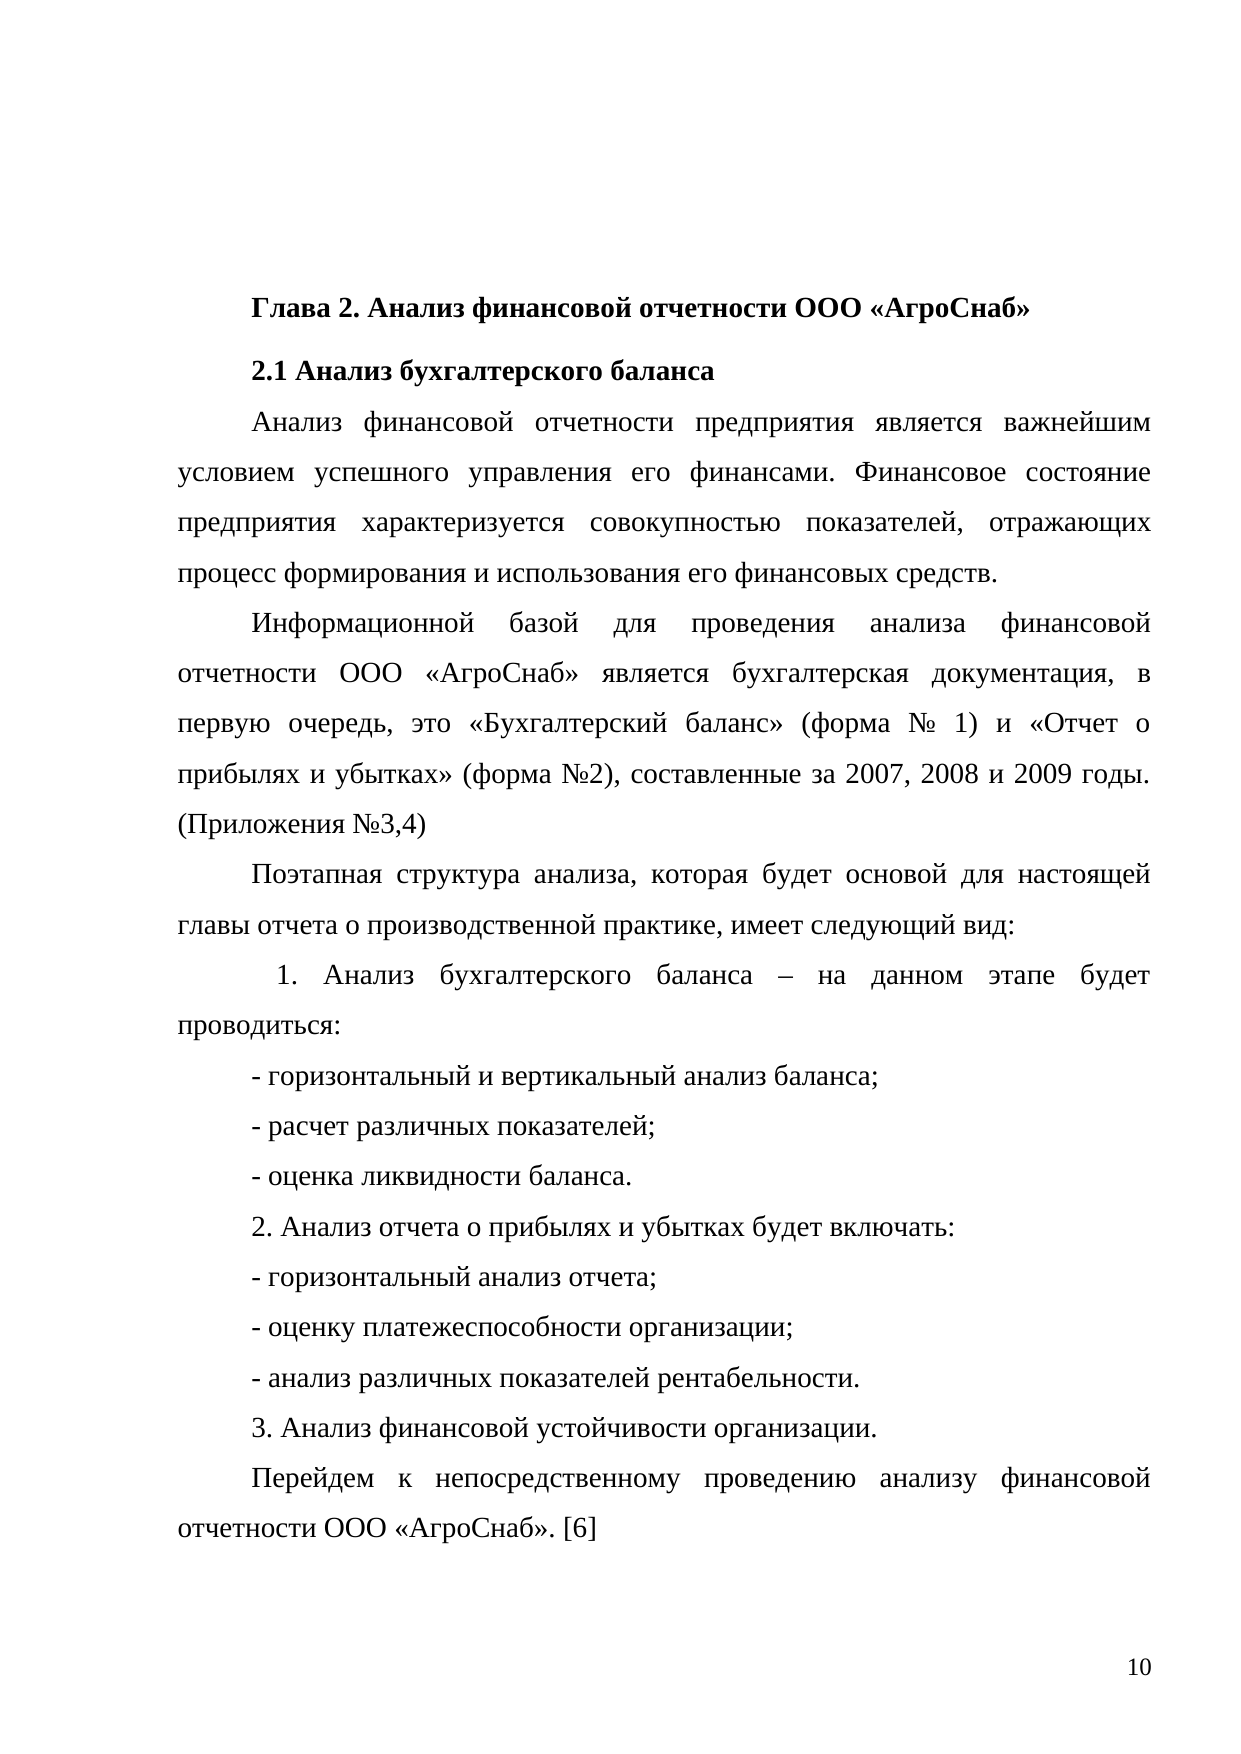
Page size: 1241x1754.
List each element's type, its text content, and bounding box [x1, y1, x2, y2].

text 3. Анализ финансовой устойчивости организации. [177, 1410, 1152, 1443]
text Анализ финансовой отчетности предприятия является важнейшим условием успешного управления его финансами. Финансовое состояние предприятия характеризуется совокупностью показателей, отражающих процесс формирования и использования его финансовых средств. [177, 404, 1152, 588]
text 2.1 Анализ бухгалтерского баланса [177, 353, 1166, 387]
text 1. Анализ бухгалтерского баланса – на данном этапе будет проводиться: [177, 957, 1152, 1041]
text - горизонтальный анализ отчета; [177, 1259, 1152, 1293]
text - расчет различных показателей; [177, 1108, 1152, 1142]
text Глава 2. Анализ финансовой отчетности ООО «АгроСнаб» [177, 291, 1166, 324]
text - анализ различных показателей рентабельности. [177, 1360, 1152, 1393]
text Информационной базой для проведения анализа финансовой отчетности ООО «АгроСнаб» является бухгалтерская документация, в первую очередь, это «Бухгалтерский баланс» (форма № 1) и «Отчет о прибылях и убытках» (форма №2), составленные за 2007, 2008 и 2009 годы. (Приложения №3,4) [177, 605, 1152, 840]
text - оценку платежеспособности организации; [177, 1309, 1152, 1343]
text - горизонтальный и вертикальный анализ баланса; [177, 1058, 1152, 1091]
text Перейдем к непосредственному проведению анализу финансовой отчетности ООО «АгроСнаб». [6] [177, 1460, 1152, 1544]
text 2. Анализ отчета о прибылях и убытках будет включать: [177, 1209, 1152, 1242]
text Поэтапная структура анализа, которая будет основой для настоящей главы отчета о производственной практике, имеет следующий вид: [177, 857, 1152, 940]
text - оценка ликвидности баланса. [177, 1158, 1152, 1192]
